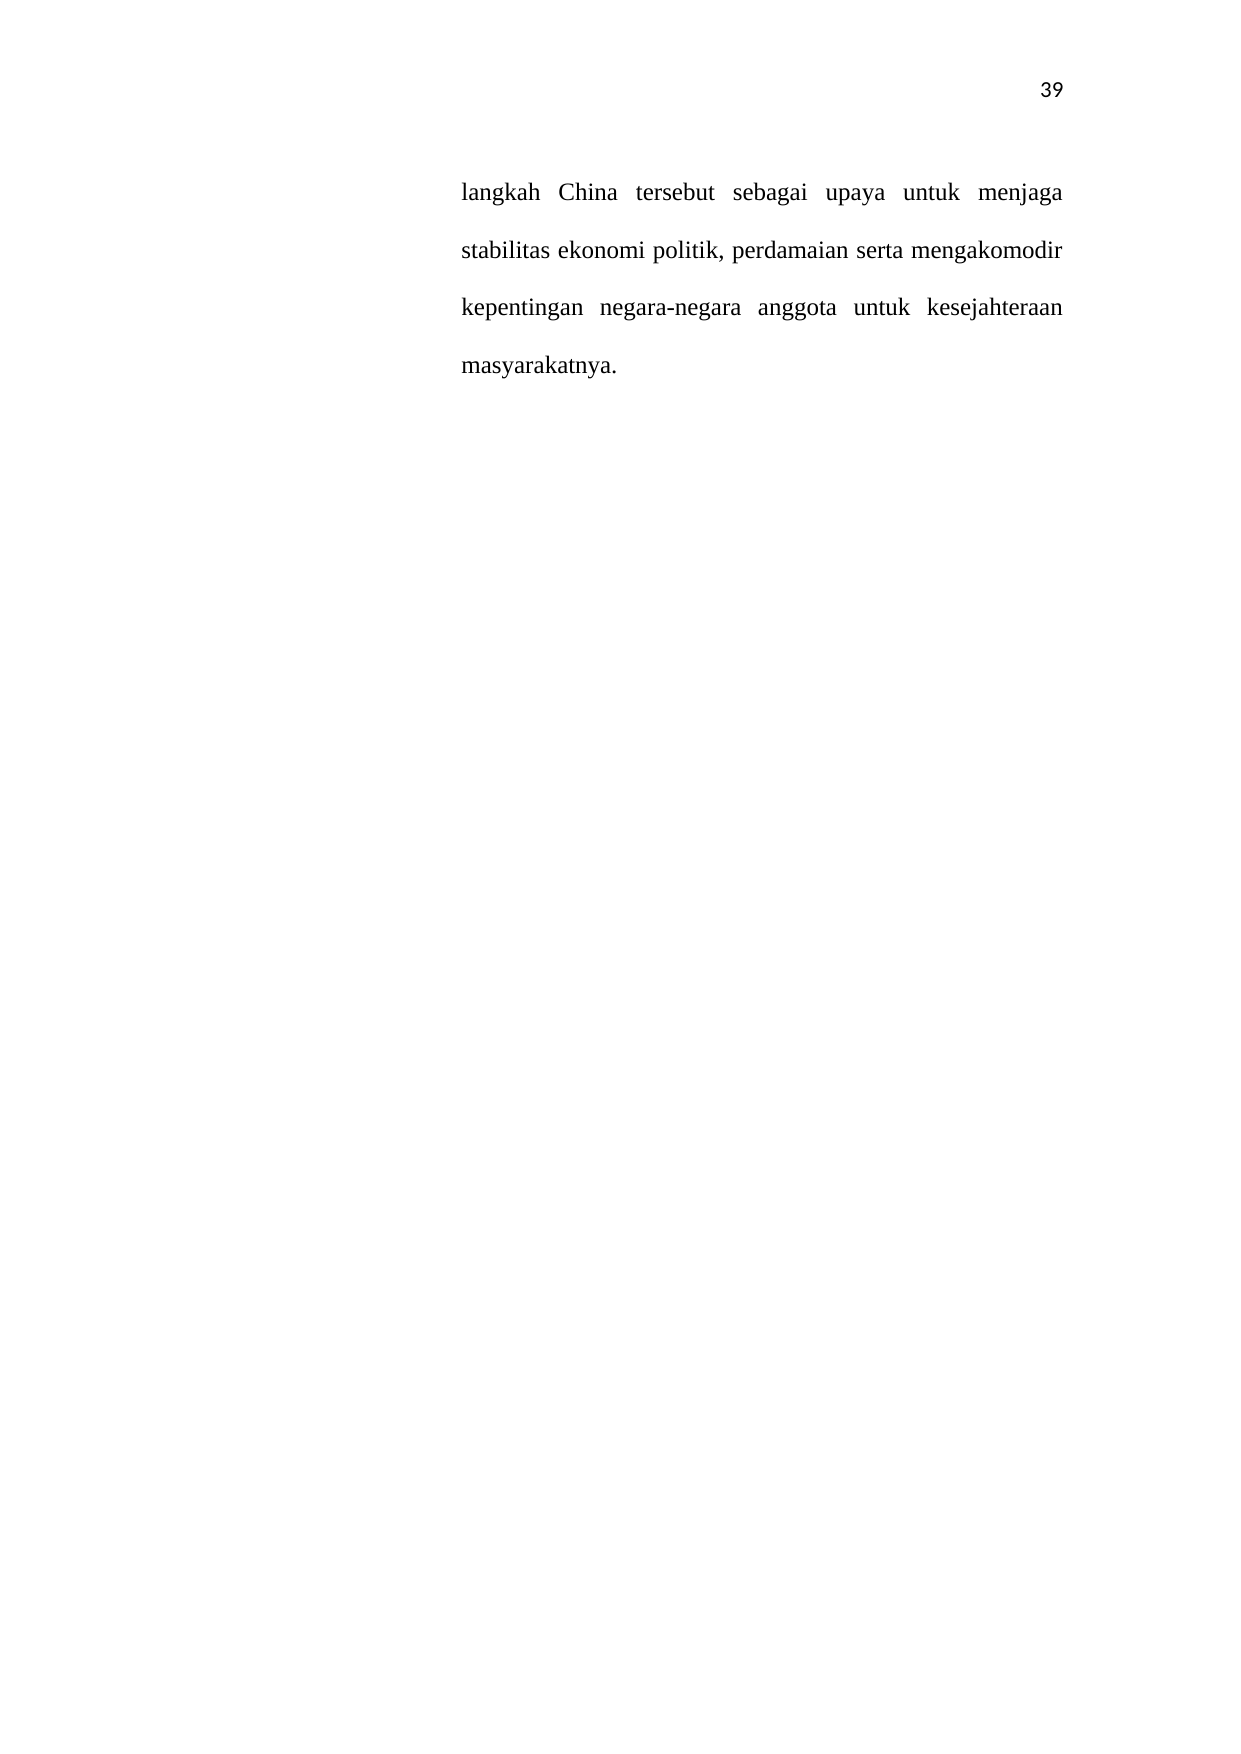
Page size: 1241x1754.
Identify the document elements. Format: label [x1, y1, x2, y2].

text [236, 177, 1063, 378]
